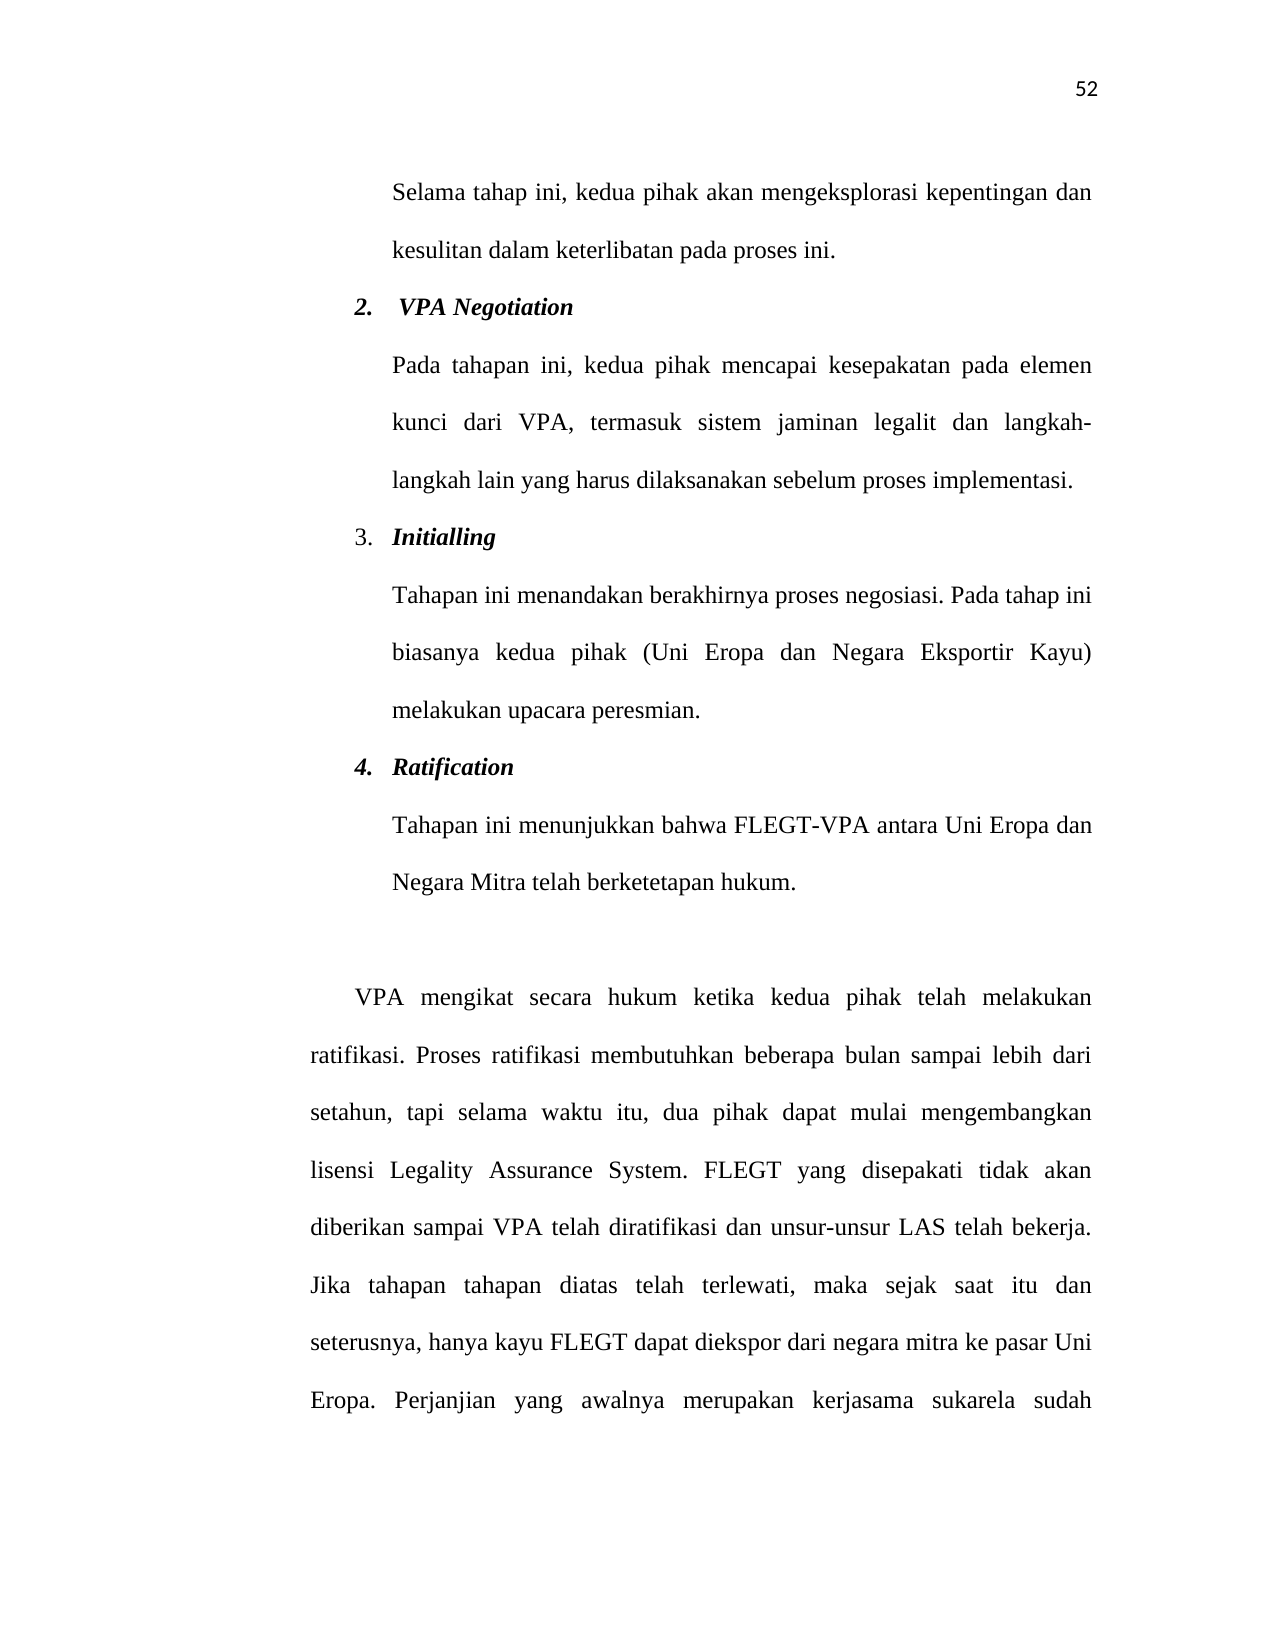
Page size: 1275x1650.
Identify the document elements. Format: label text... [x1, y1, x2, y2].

list Tahapan ini menunjukkan bahwa FLEGT-VPA antara Uni Eropa dan Negara Mitra telah berketetapan hukum. [392, 810, 1093, 896]
list Initialling [354, 522, 1093, 551]
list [392, 177, 1093, 263]
list VPA Negotiation [354, 292, 1093, 321]
list Ratification [354, 752, 1093, 781]
list Tahapan ini menandakan berakhirnya proses negosiasi. Pada tahap ini biasanya kedua pihak (Uni Eropa dan Negara Eksportir Kayu) melakukan upacara peresmian. [392, 580, 1093, 723]
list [310, 982, 1092, 1413]
list Pada tahapan ini, kedua pihak mencapai kesepakatan pada elemen kunci dari VPA, termasuk sistem jaminan legalit dan langkah-langkah lain yang harus dilaksanakan sebelum proses implementasi. [392, 350, 1093, 493]
